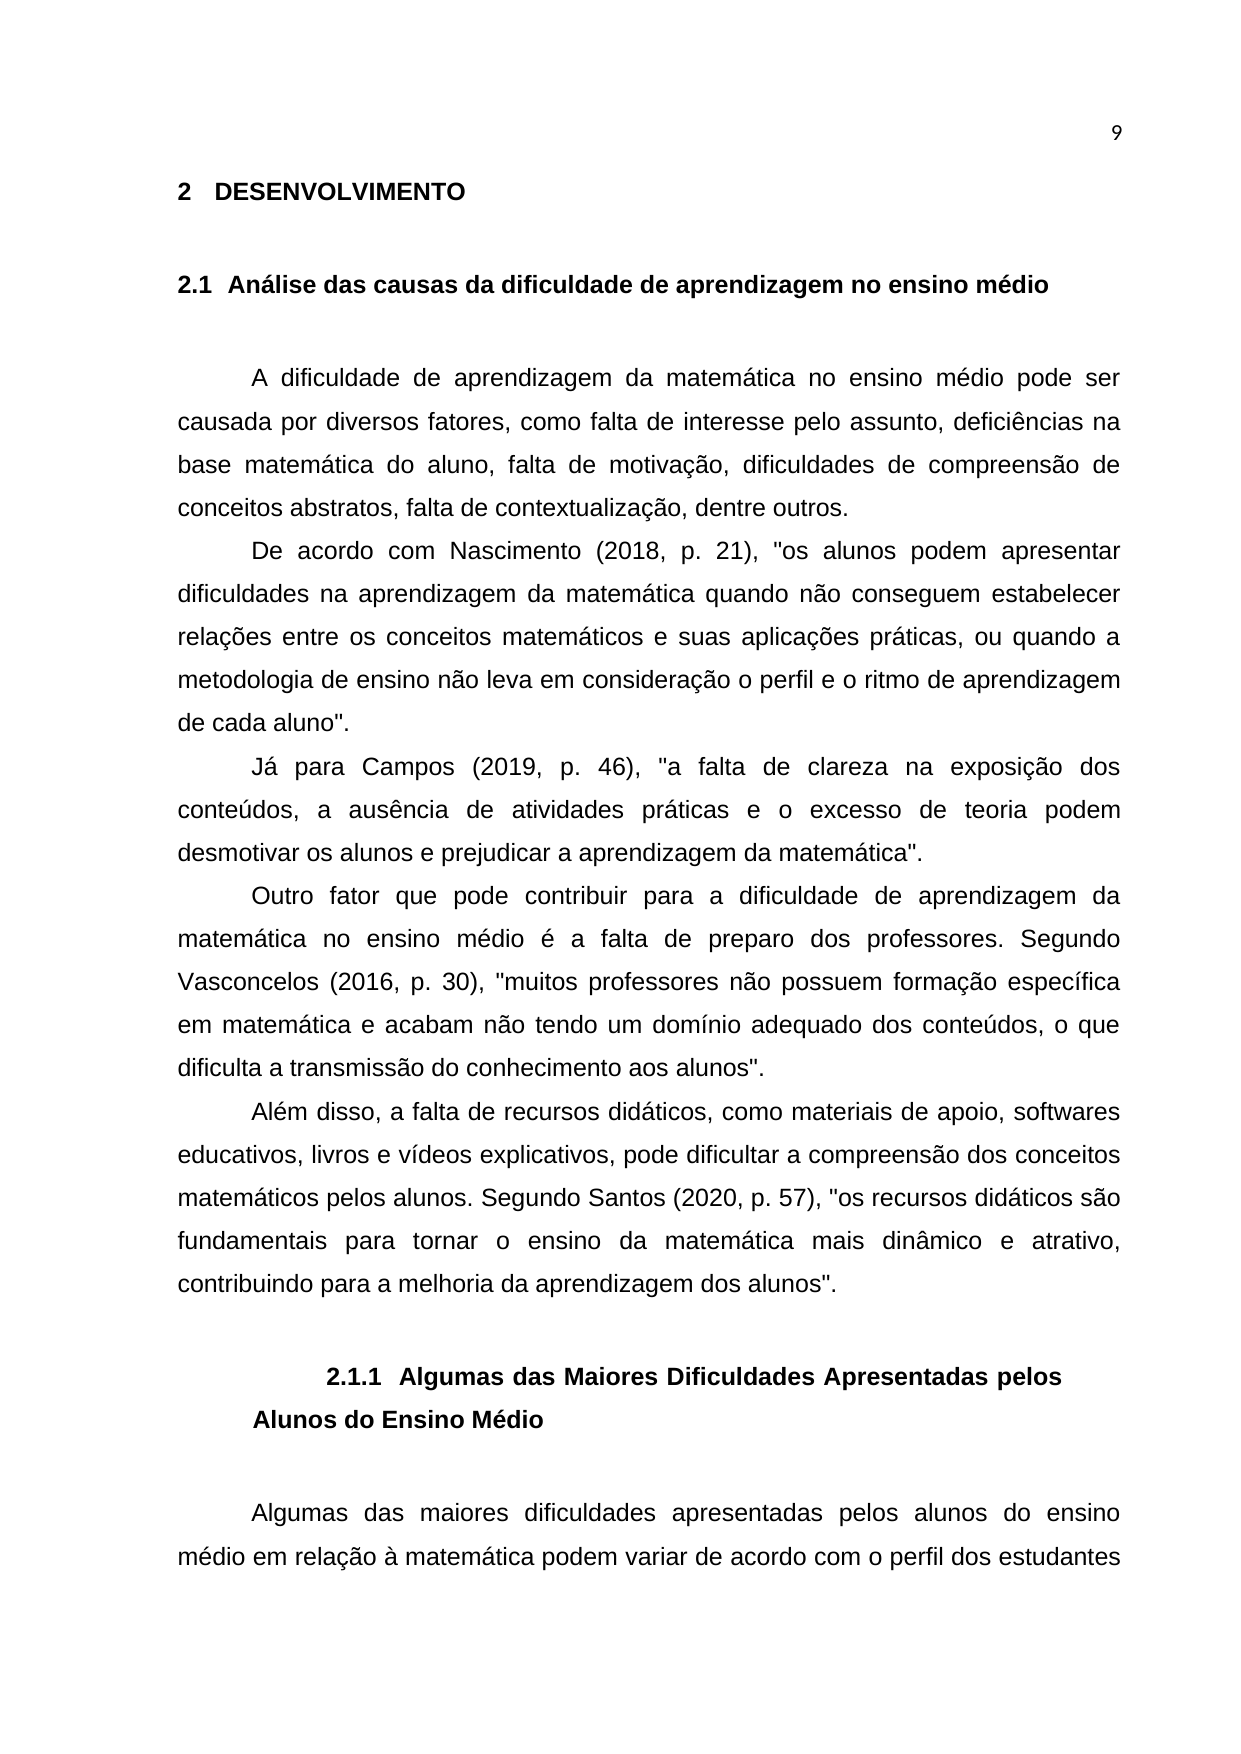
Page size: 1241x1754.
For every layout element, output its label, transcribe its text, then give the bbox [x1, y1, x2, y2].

text Além disso, a falta de recursos didáticos, como materiais de apoio, softwares educativos, livros e vídeos explicativos, pode dificultar a compreensão dos conceitos matemáticos pelos alunos. Segundo Santos (2020, p. 57), "os recursos didáticos são fundamentais para tornar o ensino da matemática mais dinâmico e atrativo, contribuindo para a melhoria da aprendizagem dos alunos". [177, 1097, 1122, 1298]
text DESENVOLVIMENTO [177, 177, 1063, 206]
text Algumas das Maiores Dificuldades Apresentadas pelos Alunos do Ensino Médio [252, 1362, 1063, 1434]
text Outro fator que pode contribuir para a dificuldade de aprendizagem da matemática no ensino médio é a falta de preparo dos professores. Segundo Vasconcelos (2016, p. 30), "muitos professores não possuem formação específica em matemática e acabam não tendo um domínio adequado dos conteúdos, o que dificulta a transmissão do conhecimento aos alunos". [177, 881, 1122, 1082]
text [177, 1498, 1122, 1570]
text A dificuldade de aprendizagem da matemática no ensino médio pode ser causada por diversos fatores, como falta de interesse pelo assunto, deficiências na base matemática do aluno, falta de motivação, dificuldades de compreensão de conceitos abstratos, falta de contextualização, dentre outros. [177, 363, 1122, 522]
text De acordo com Nascimento (2018, p. 21), "os alunos podem apresentar dificuldades na aprendizagem da matemática quando não conseguem estabelecer relações entre os conceitos matemáticos e suas aplicações práticas, ou quando a metodologia de ensino não leva em consideração o perfil e o ritmo de aprendizagem de cada aluno". [177, 536, 1122, 737]
text Já para Campos (2019, p. 46), "a falta de clareza na exposição dos conteúdos, a ausência de atividades práticas e o excesso de teoria podem desmotivar os alunos e prejudicar a aprendizagem da matemática". [177, 752, 1122, 867]
text Análise das causas da dificuldade de aprendizagem no ensino médio [177, 270, 1063, 299]
